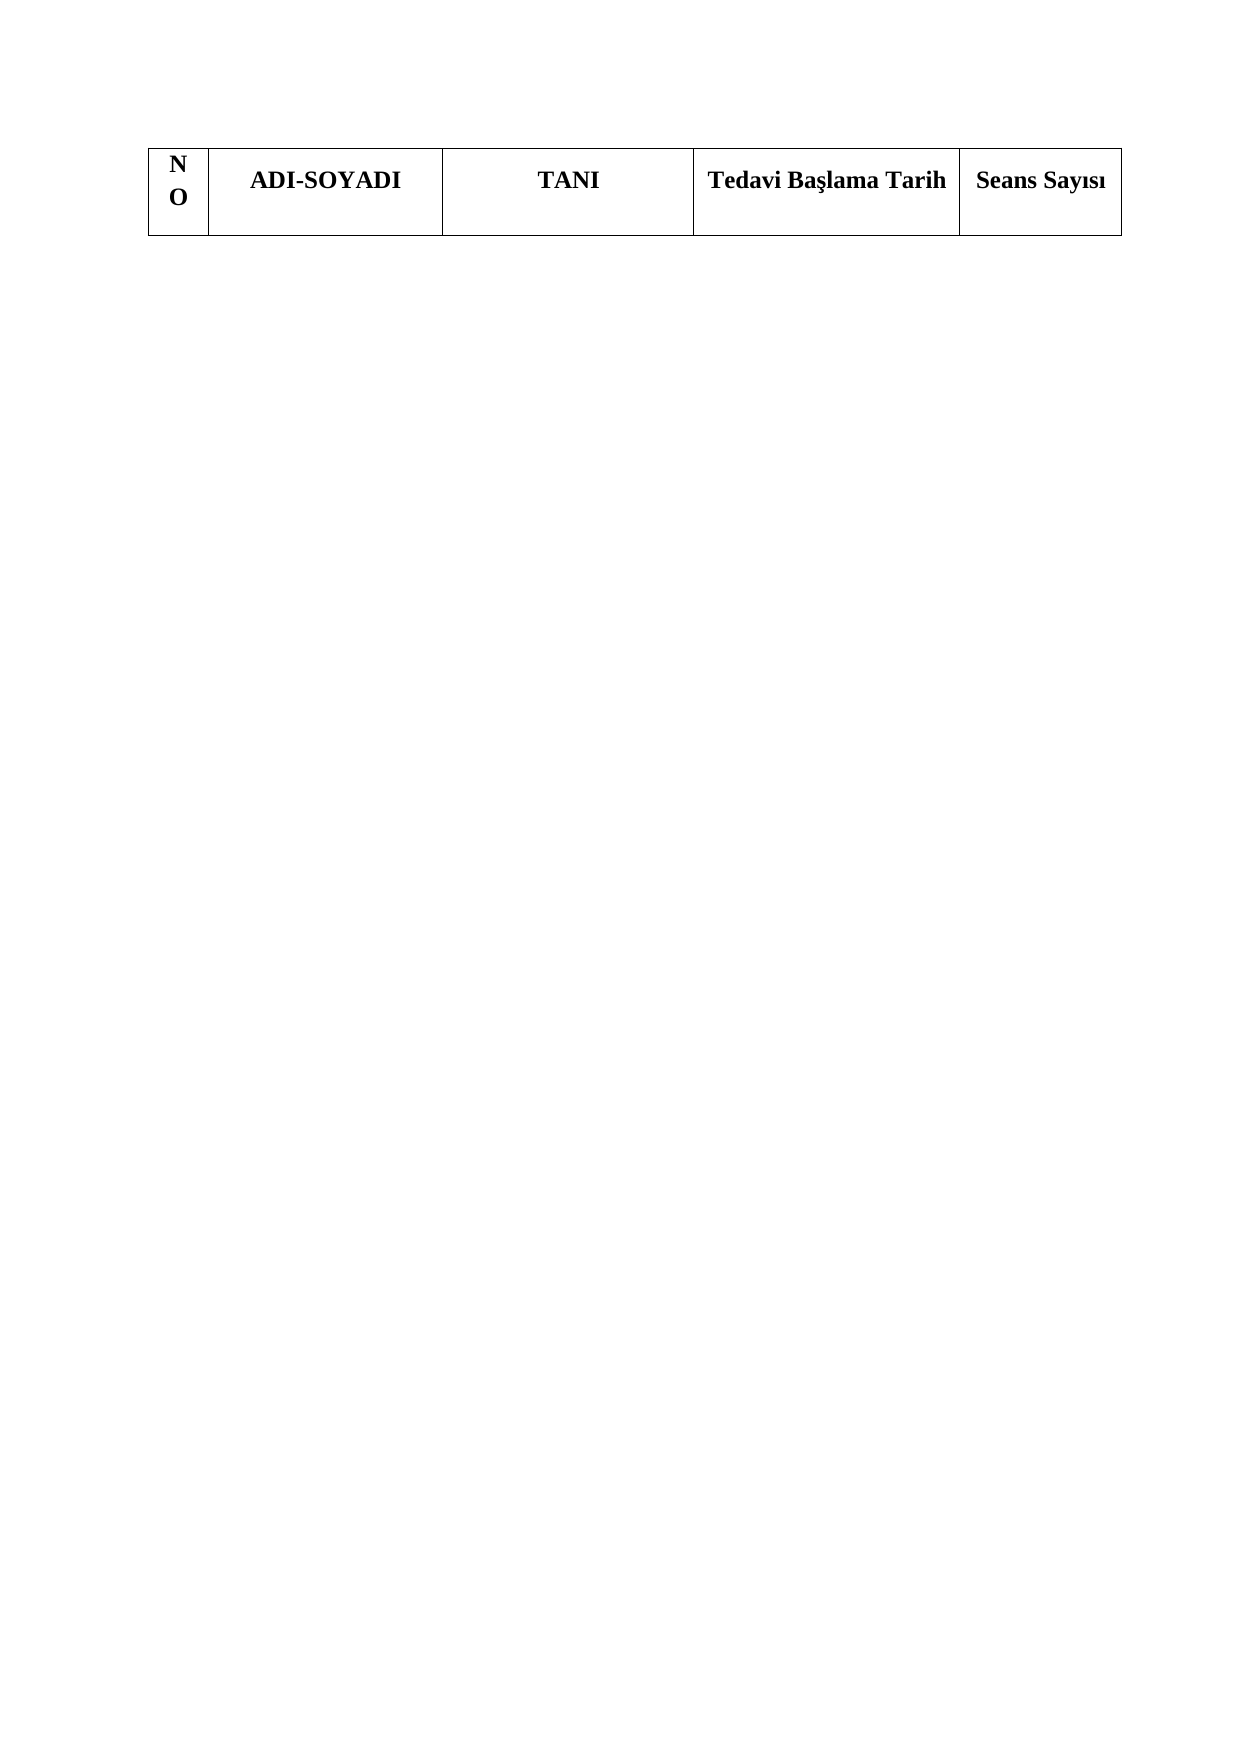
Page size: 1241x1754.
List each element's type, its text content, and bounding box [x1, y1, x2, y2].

table_header Tedavi Başlama Tarih [694, 149, 959, 235]
table_header Seans Sayısı [960, 149, 1121, 235]
table_header NO [149, 149, 208, 235]
table_header TANI [443, 149, 693, 235]
table_header ADI-SOYADI [209, 149, 442, 235]
